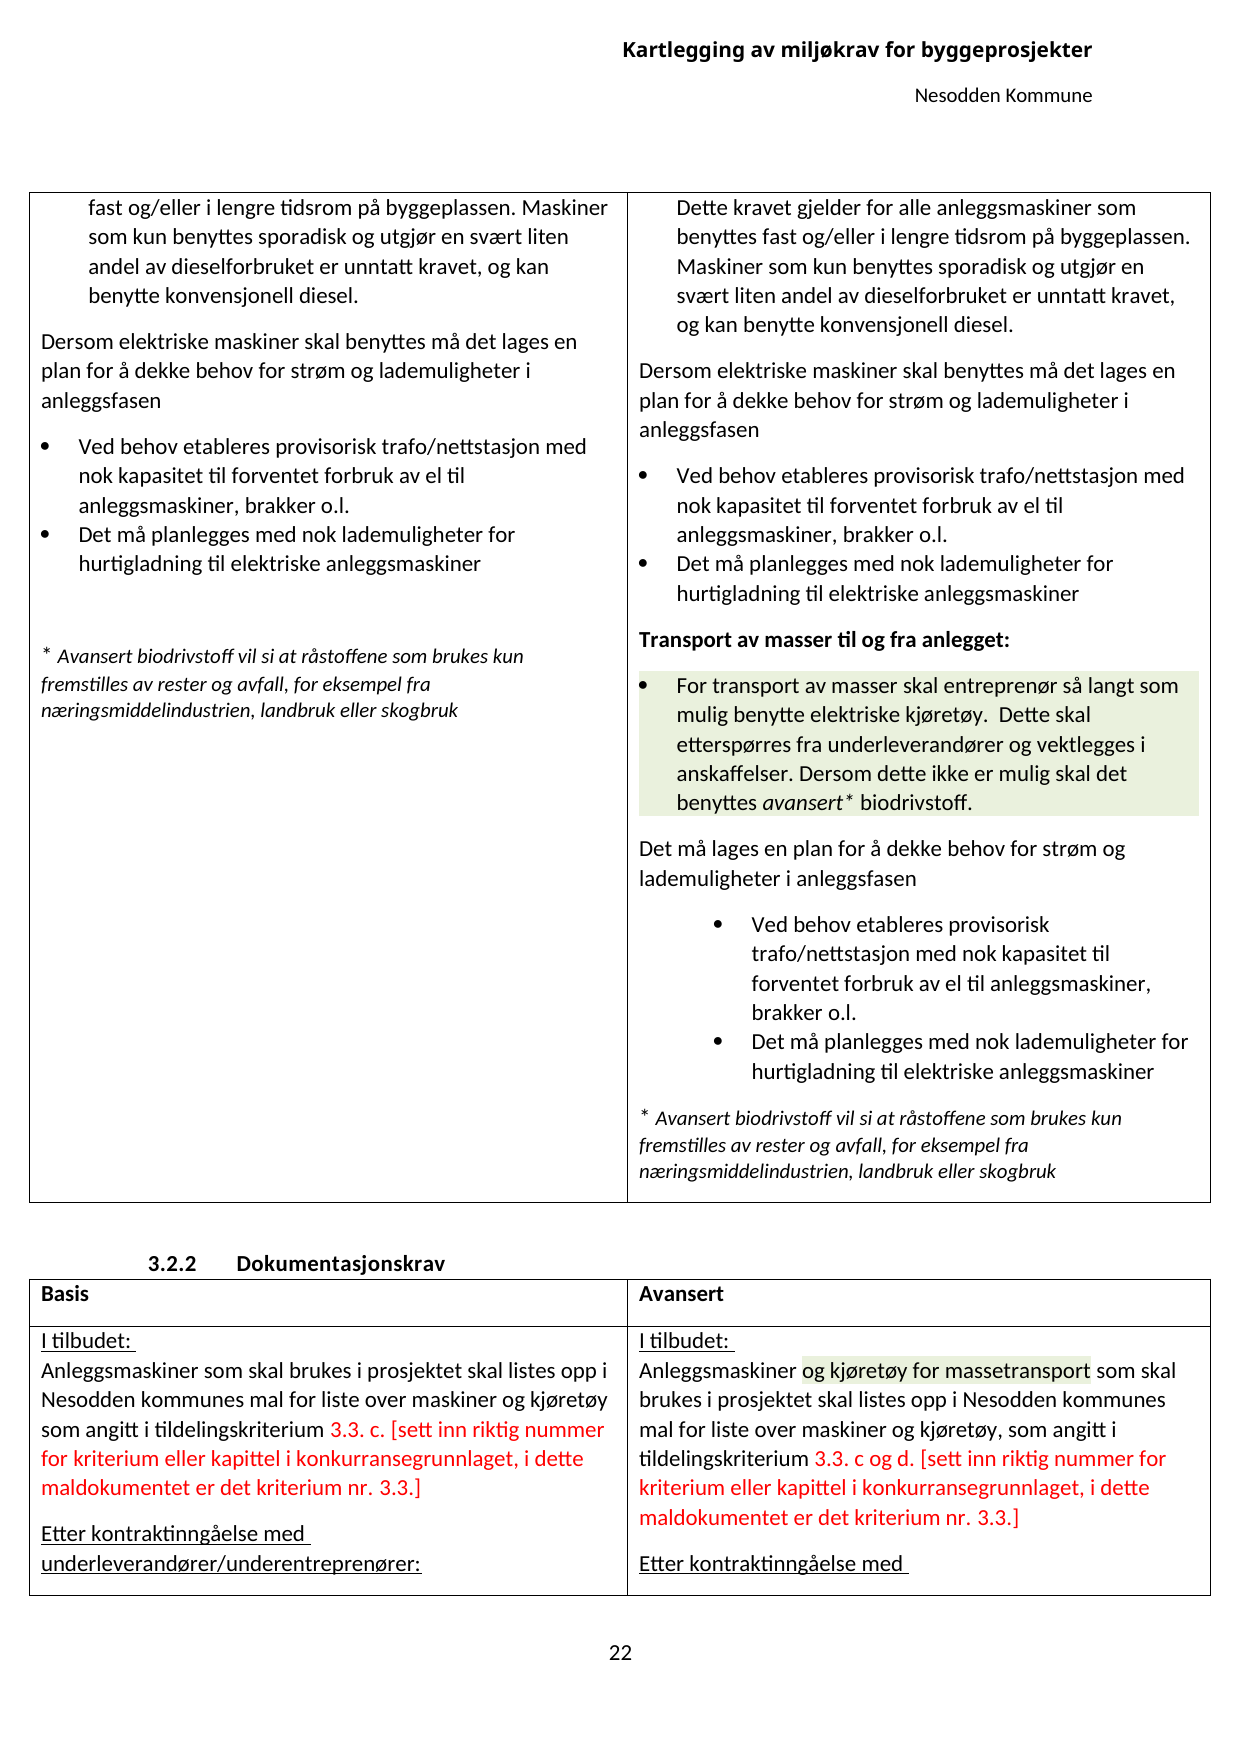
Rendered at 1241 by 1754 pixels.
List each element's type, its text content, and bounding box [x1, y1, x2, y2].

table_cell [628, 193, 1210, 1202]
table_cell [30, 1327, 627, 1595]
table_header Avansert [628, 1280, 1210, 1326]
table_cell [628, 1327, 1210, 1595]
subtitle Dokumentasjonskrav [148, 1249, 1093, 1277]
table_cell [30, 193, 627, 1202]
table_header Basis [30, 1280, 627, 1326]
